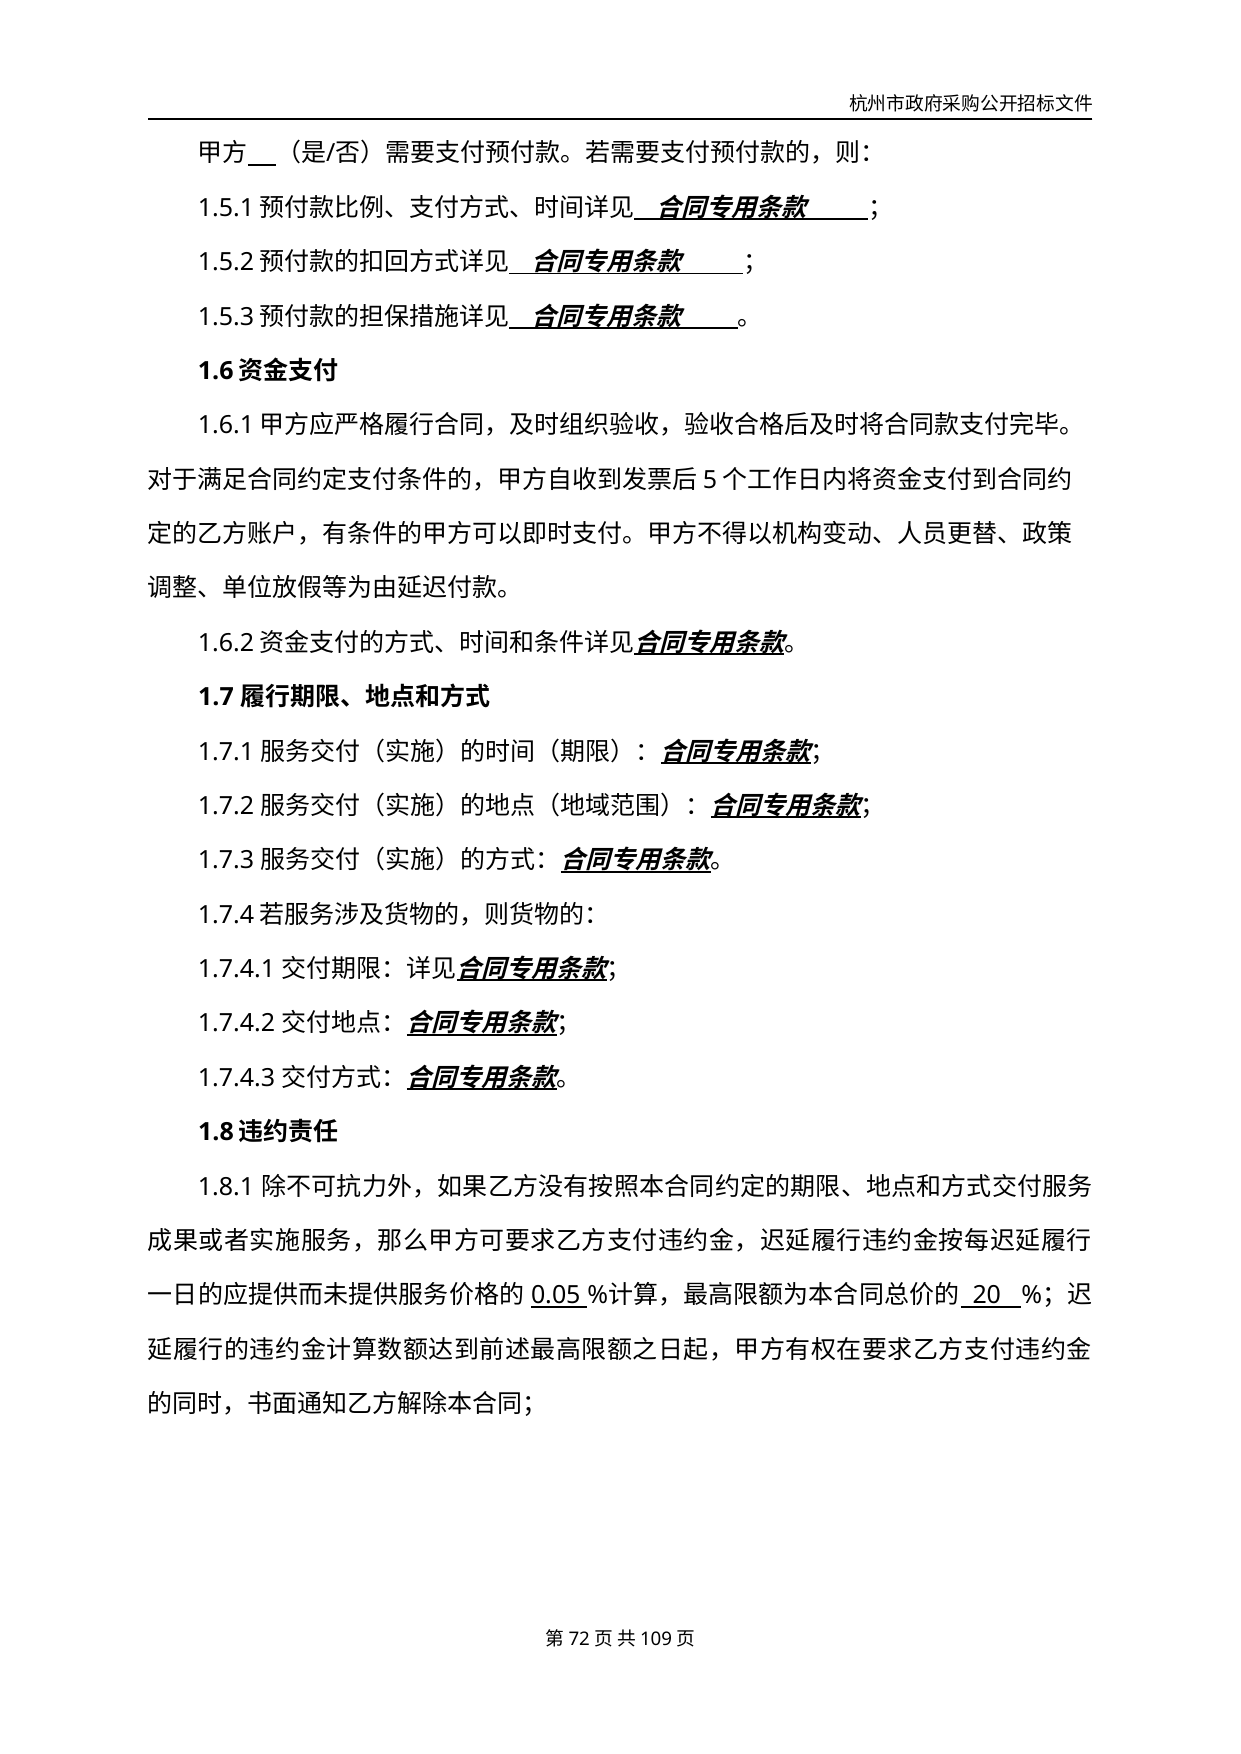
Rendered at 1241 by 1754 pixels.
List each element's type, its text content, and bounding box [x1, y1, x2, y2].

text 1.7.4.1 交付期限：详见合同专用条款； [148, 948, 1092, 985]
text 1.7.3 服务交付（实施）的方式：合同专用条款。 [148, 840, 1092, 876]
text 1.7.4若服务涉及货物的，则货物的： [148, 894, 1092, 930]
text 1.5.3预付款的担保措施详见 合同专用条款 。 [148, 296, 1092, 332]
text 甲方 （是/否）需要支付预付款。若需要支付预付款的，则： [148, 133, 1092, 169]
text 1.6.1甲方应严格履行合同，及时组织验收，验收合格后及时将合同款支付完毕。对于满足合同约定支付条件的，甲方自收到发票后5个工作日内将资金支付到合同约定的乙方账户，有条件的甲方可以即时支付。甲方不得以机构变动、人员更替、政策调整、单位放假等为由延迟付款。 [148, 405, 1092, 604]
text 1.7 履行期限、地点和方式 [148, 677, 1092, 713]
text 1.7.2 服务交付（实施）的地点（地域范围）：合同专用条款； [148, 785, 1092, 822]
text 1.6.2资金支付的方式、时间和条件详见合同专用条款。 [148, 622, 1092, 658]
text 1.5.1预付款比例、支付方式、时间详见 合同专用条款 ； [148, 187, 1092, 223]
text 1.5.2预付款的扣回方式详见 合同专用条款 ； [148, 242, 1092, 278]
text 1.7.1 服务交付（实施）的时间（期限）：合同专用条款； [148, 731, 1092, 767]
text 1.8.1 除不可抗力外，如果乙方没有按照本合同约定的期限、地点和方式交付服务成果或者实施服务，那么甲方可要求乙方支付违约金，迟延履行违约金按每迟延履行一日的应提供而未提供服务价格的0.05 %计算，最高限额为本合同总价的 20 %；迟延履行的违约金计算数额达到前述最高限额之日起，甲方有权在要求乙方支付违约金的同时，书面通知乙方解除本合同； [148, 1166, 1092, 1420]
text 1.7.4.2 交付地点：合同专用条款； [148, 1003, 1092, 1039]
text 1.7.4.3 交付方式：合同专用条款。 [148, 1057, 1092, 1093]
text 1.8违约责任 [148, 1112, 1092, 1148]
text 1.6资金支付 [148, 350, 1092, 387]
